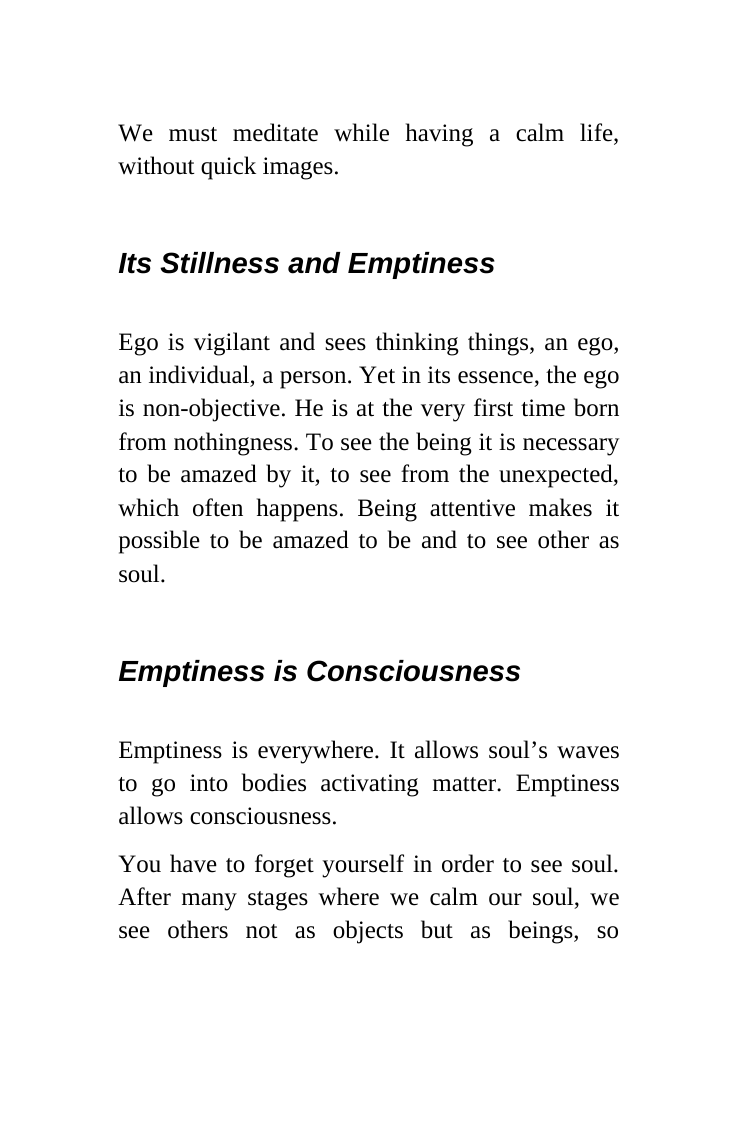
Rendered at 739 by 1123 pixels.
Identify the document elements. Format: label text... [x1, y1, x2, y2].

subtitle Emptiness is Consciousness [118, 654, 620, 687]
subtitle Its Stillness and Emptiness [118, 246, 620, 280]
text Emptiness is everywhere. It allows soul’s waves to go into bodies activating matter. Emptiness allows consciousness. [118, 735, 620, 830]
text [118, 118, 620, 180]
text Ego is vigilant and sees thinking things, an ego, an individual, a person. Yet in its essence, the ego is non-objective. He is at the very first time born from nothingness. To see the being it is necessary to be amazed by it, to see from the unexpected, which often happens. Being attentive makes it possible to be amazed to be and to see other as soul. [118, 327, 620, 587]
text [118, 849, 620, 943]
